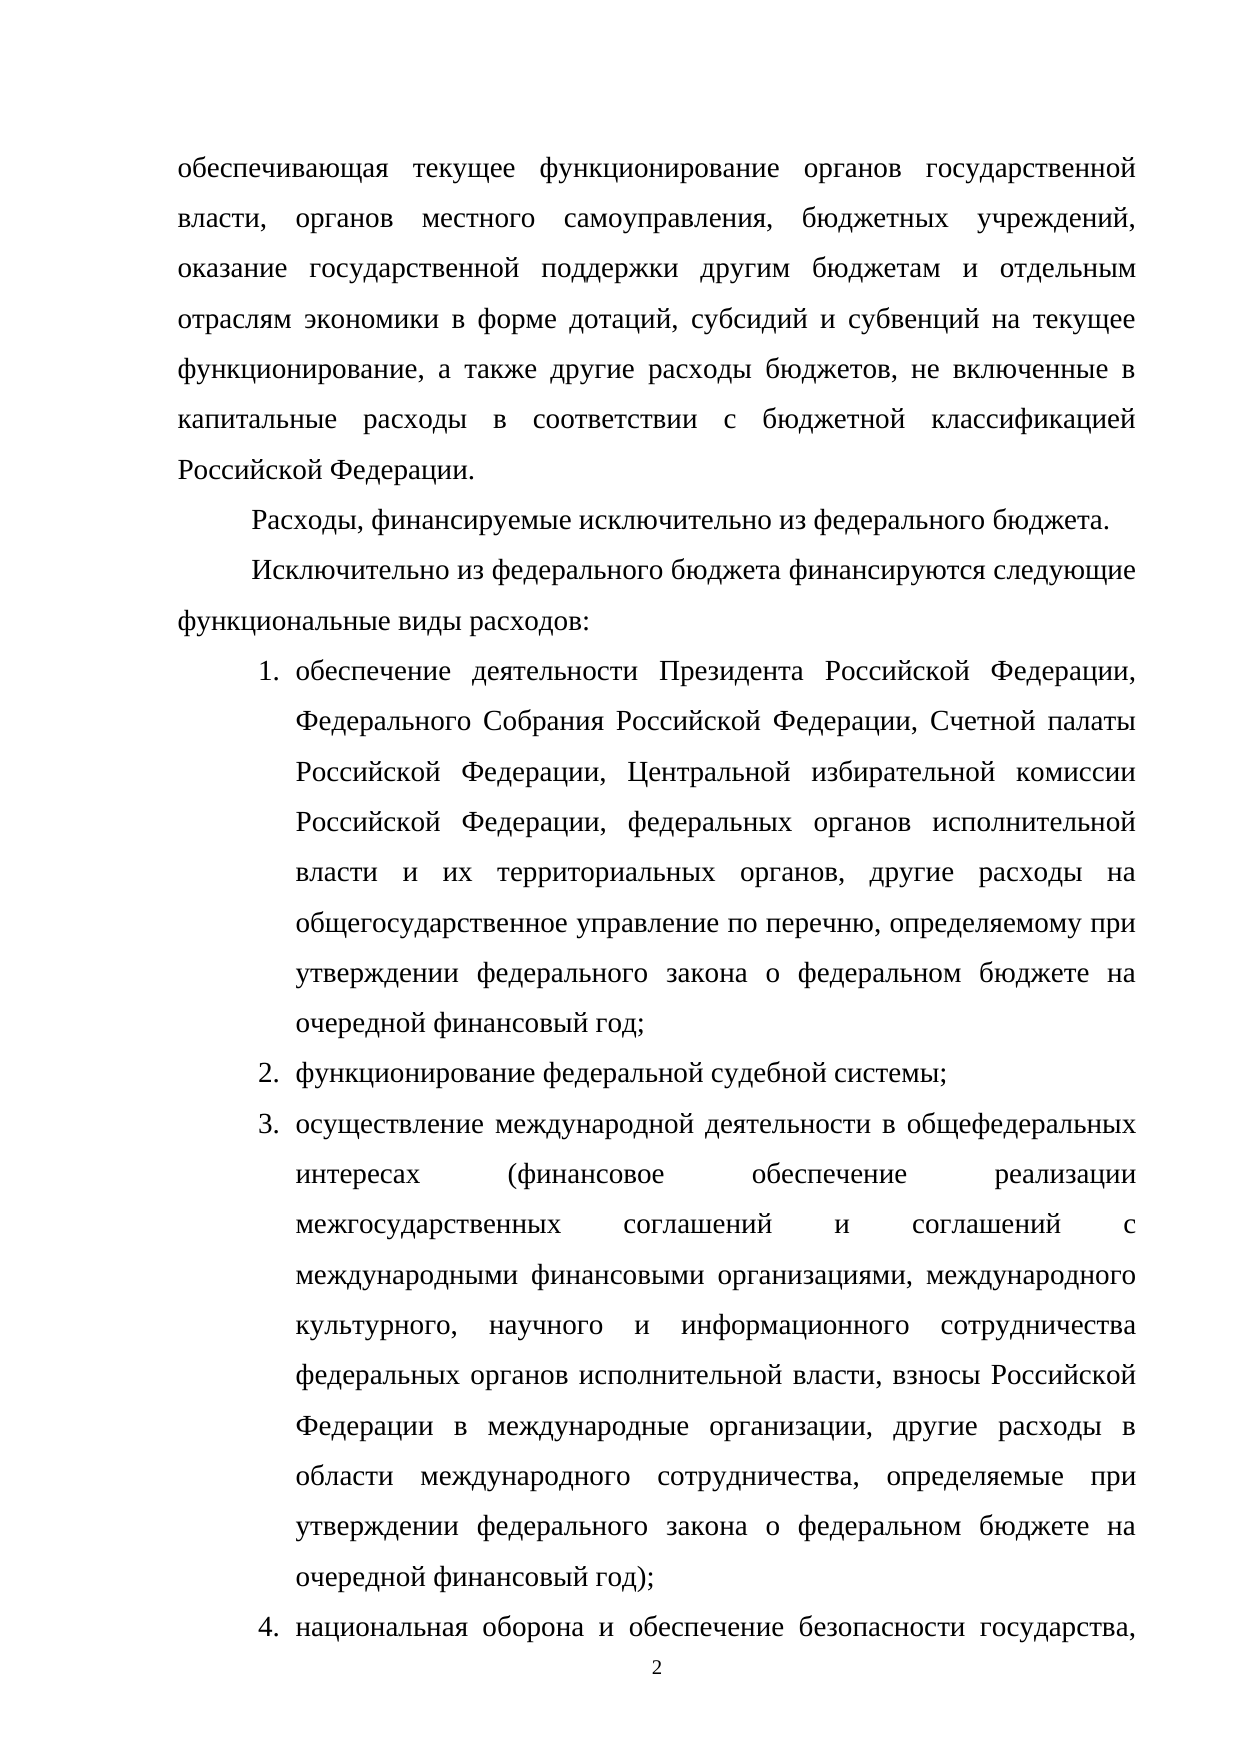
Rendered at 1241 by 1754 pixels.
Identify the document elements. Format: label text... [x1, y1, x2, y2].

list осуществление международной деятельности в общефедеральных интересах (финансовое обеспечение реализации межгосударственных соглашений и соглашений с международными финансовыми организациями, международного культурного, научного и информационного сотрудничества федеральных органов исполнительной власти, взносы Российской Федерации в международные организации, другие расходы в области международного сотрудничества, определяемые при утверждении федерального закона о федеральном бюджете на очередной финансовый год); [258, 1106, 1137, 1592]
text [177, 150, 1137, 485]
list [258, 1609, 1137, 1643]
list обеспечение деятельности Президента Российской Федерации, Федерального Собрания Российской Федерации, Счетной палаты Российской Федерации, Центральной избирательной комиссии Российской Федерации, федеральных органов исполнительной власти и их территориальных органов, другие расходы на общегосударственное управление по перечню, определяемому при утверждении федерального закона о федеральном бюджете на очередной финансовый год; [258, 653, 1137, 1039]
text Исключительно из федерального бюджета финансируются следующие функциональные виды расходов: [177, 552, 1137, 636]
list функционирование федеральной судебной системы; [258, 1056, 1137, 1089]
text Расходы, финансируемые исключительно из федерального бюджета. [177, 502, 1137, 536]
